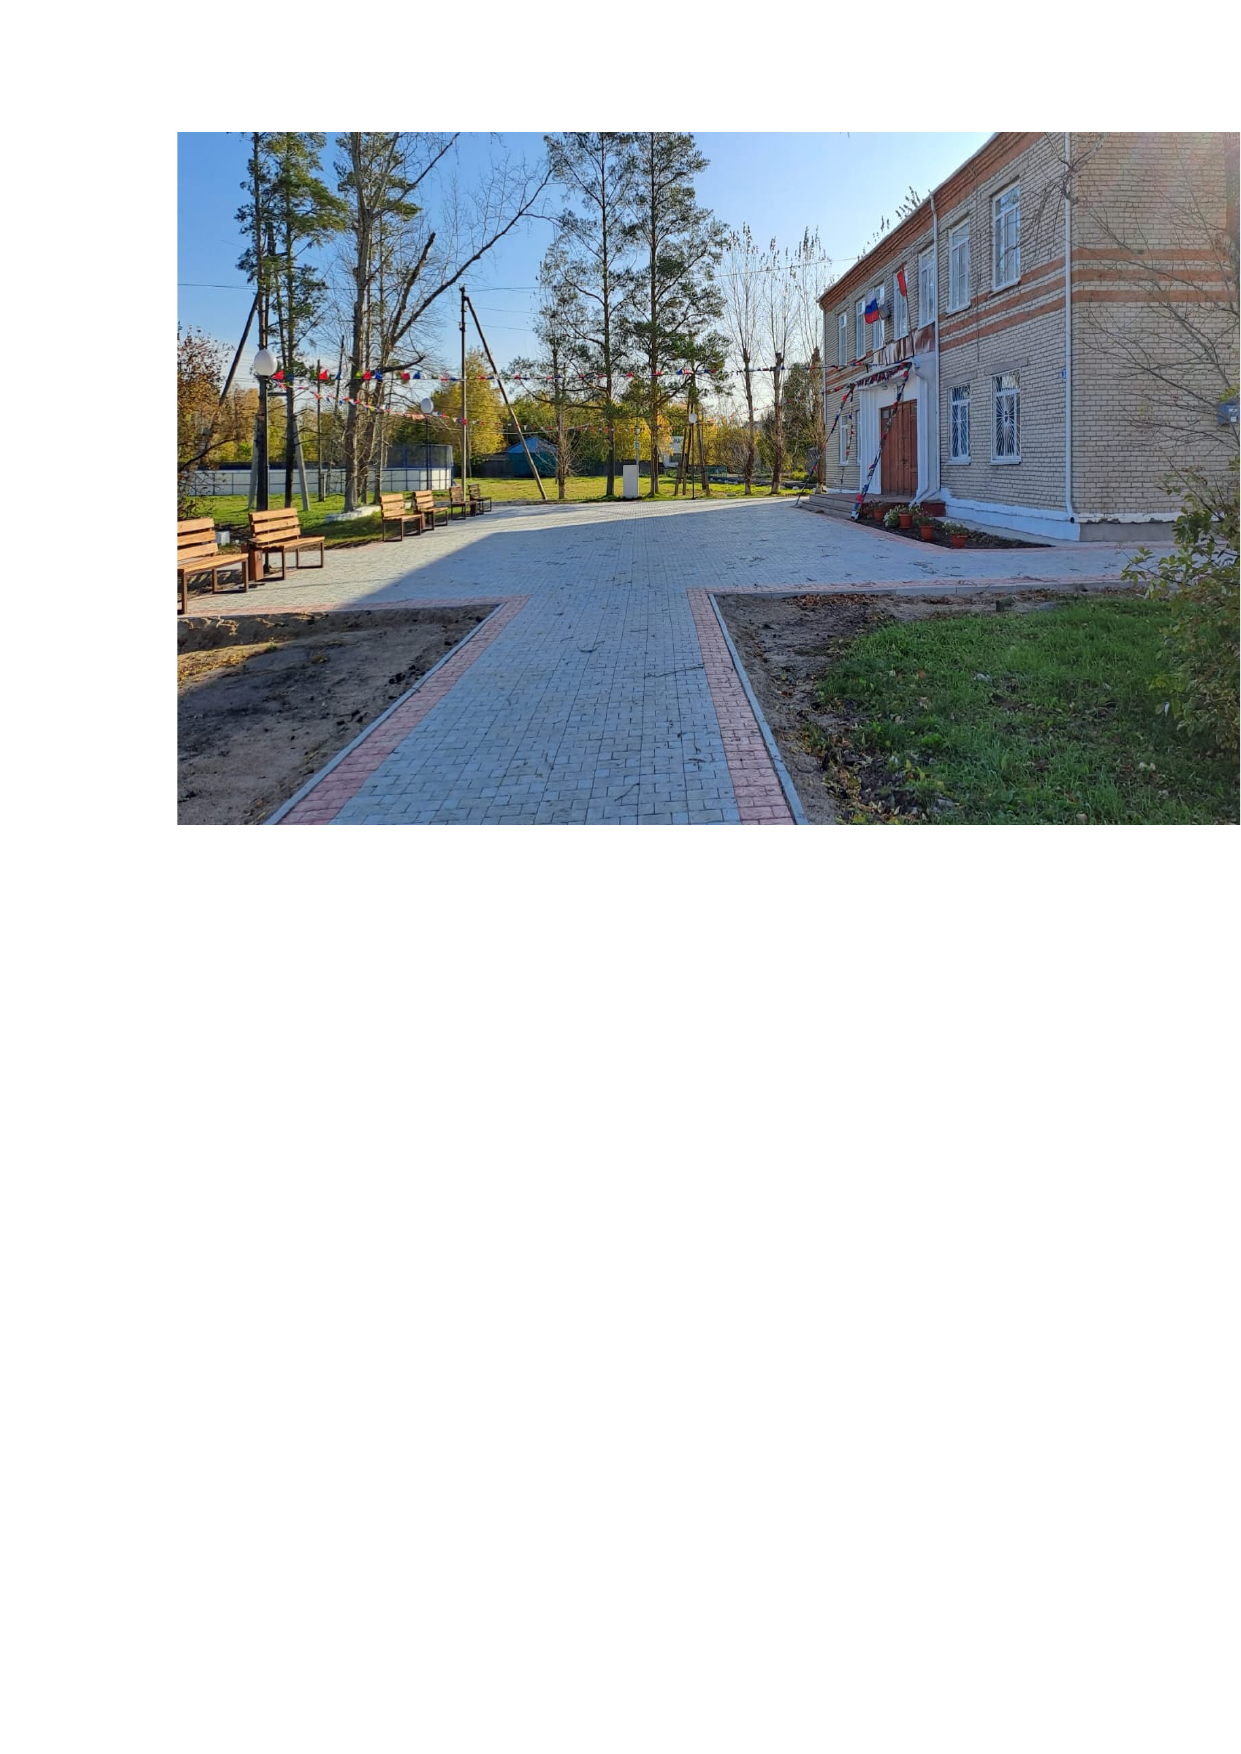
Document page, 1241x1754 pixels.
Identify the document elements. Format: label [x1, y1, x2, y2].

picture [177, 132, 1241, 825]
